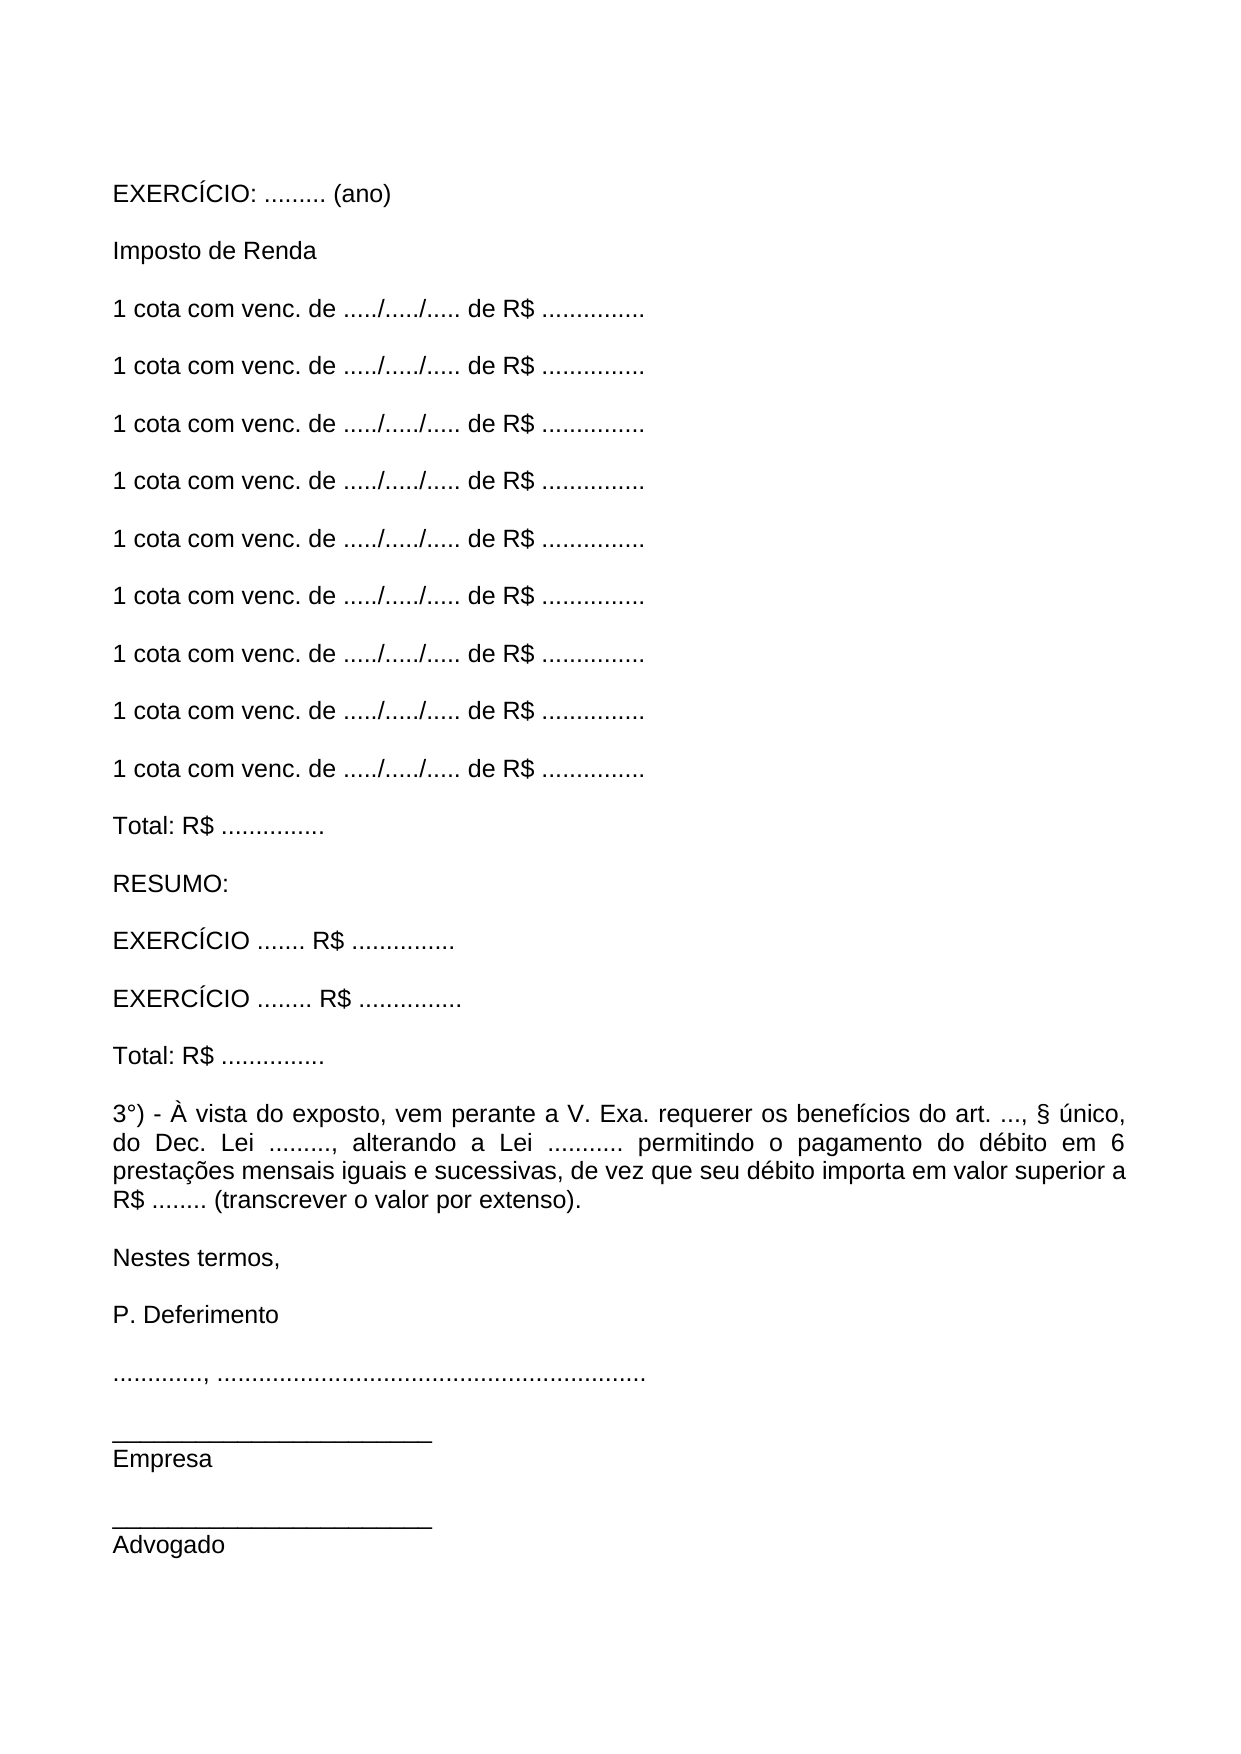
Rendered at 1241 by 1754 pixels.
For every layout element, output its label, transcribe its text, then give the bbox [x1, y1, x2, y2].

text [112, 294, 1128, 322]
text 3°) - À vista do exposto, vem perante a V. Exa. requerer os benefícios do art. ..., § único, do Dec. Lei ........., alterando a Lei ........... permitindo o pagamento do débito em 6 prestações mensais iguais e sucessivas, de vez que seu débito importa em valor superior a R$ ........ (transcrever o valor por extenso). [112, 1099, 1128, 1214]
text RESUMO: [112, 869, 1128, 897]
text EXERCÍCIO: ......... (ano) [112, 179, 1128, 207]
text Advogado [112, 1530, 1128, 1559]
text Imposto de Renda [112, 236, 1128, 265]
text Empresa [112, 1444, 1128, 1472]
text 1 cota com venc. de ...../...../..... de R$ ............... [112, 466, 1128, 495]
text _______________________ [112, 1415, 1128, 1444]
text P. Deferimento [112, 1300, 1128, 1329]
text _______________________ [112, 1501, 1128, 1530]
text EXERCÍCIO ........ R$ ............... [112, 984, 1128, 1012]
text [112, 351, 1128, 380]
text Nestes termos, [112, 1242, 1128, 1271]
text ............., .............................................................. [112, 1357, 1128, 1386]
text 1 cota com venc. de ...../...../..... de R$ ............... [112, 639, 1128, 667]
text Total: R$ ............... [112, 811, 1128, 840]
text 1 cota com venc. de ...../...../..... de R$ ............... [112, 524, 1128, 552]
text 1 cota com venc. de ...../...../..... de R$ ............... [112, 409, 1128, 437]
text Total: R$ ............... [112, 1041, 1128, 1070]
text EXERCÍCIO ....... R$ ............... [112, 926, 1128, 955]
text 1 cota com venc. de ...../...../..... de R$ ............... [112, 696, 1128, 725]
text 1 cota com venc. de ...../...../..... de R$ ............... [112, 754, 1128, 782]
text 1 cota com venc. de ...../...../..... de R$ ............... [112, 581, 1128, 610]
